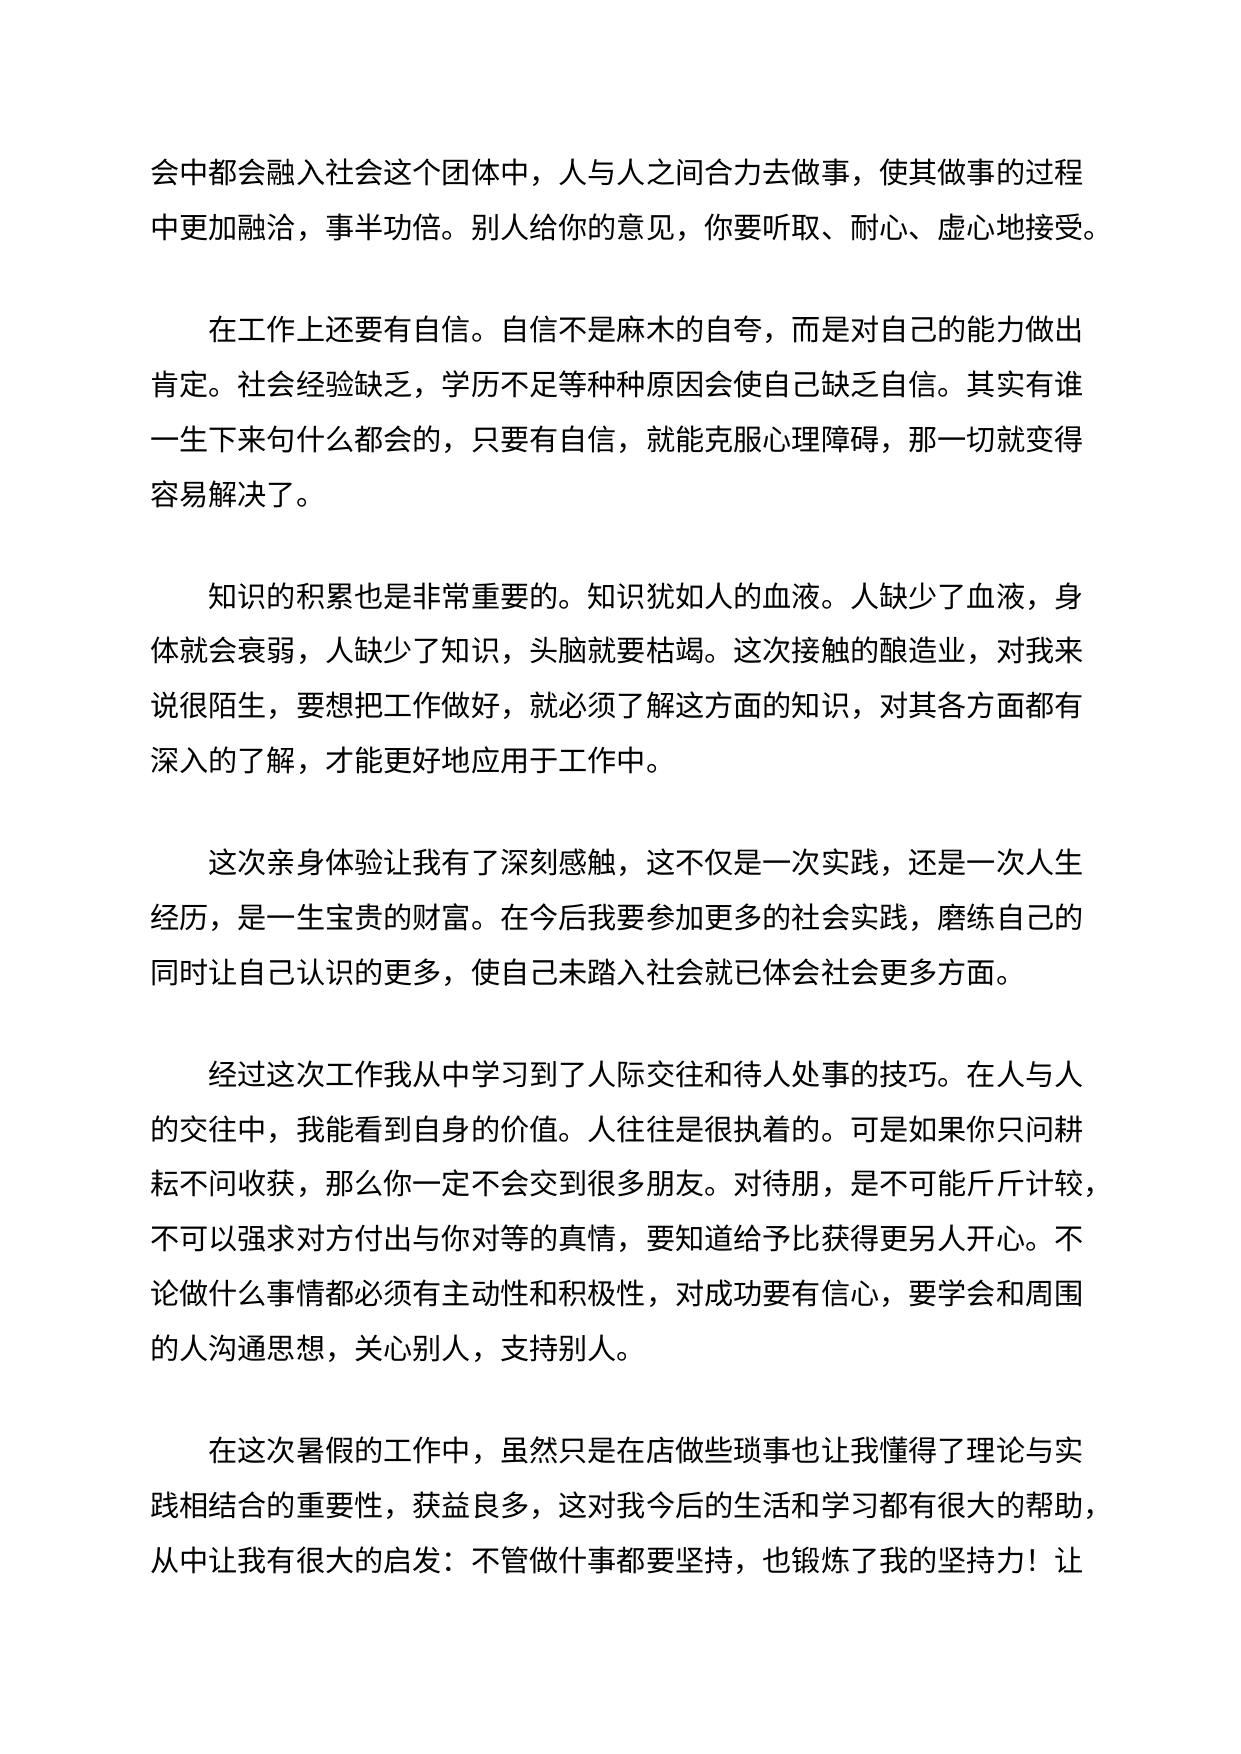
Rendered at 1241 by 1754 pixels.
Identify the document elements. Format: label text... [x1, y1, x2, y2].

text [150, 1427, 1090, 1579]
text 在工作上还要有自信。自信不是麻木的自夸，而是对自己的能力做出肯定。社会经验缺乏，学历不足等种种原因会使自己缺乏自信。其实有谁一生下来句什么都会的，只要有自信，就能克服心理障碍，那一切就变得容易解决了。 [150, 307, 1090, 514]
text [150, 150, 1090, 247]
text 知识的积累也是非常重要的。知识犹如人的血液。人缺少了血液，身体就会衰弱，人缺少了知识，头脑就要枯竭。这次接触的酿造业，对我来说很陌生，要想把工作做好，就必须了解这方面的知识，对其各方面都有深入的了解，才能更好地应用于工作中。 [150, 573, 1090, 780]
text 这次亲身体验让我有了深刻感触，这不仅是一次实践，还是一次人生经历，是一生宝贵的财富。在今后我要参加更多的社会实践，磨练自己的同时让自己认识的更多，使自己未踏入社会就已体会社会更多方面。 [150, 839, 1090, 992]
text 经过这次工作我从中学习到了人际交往和待人处事的技巧。在人与人的交往中，我能看到自身的价值。人往往是很执着的。可是如果你只问耕耘不问收获，那么你一定不会交到很多朋友。对待朋，是不可能斤斤计较，不可以强求对方付出与你对等的真情，要知道给予比获得更另人开心。不论做什么事情都必须有主动性和积极性，对成功要有信心，要学会和周围的人沟通思想，关心别人，支持别人。 [150, 1051, 1090, 1368]
